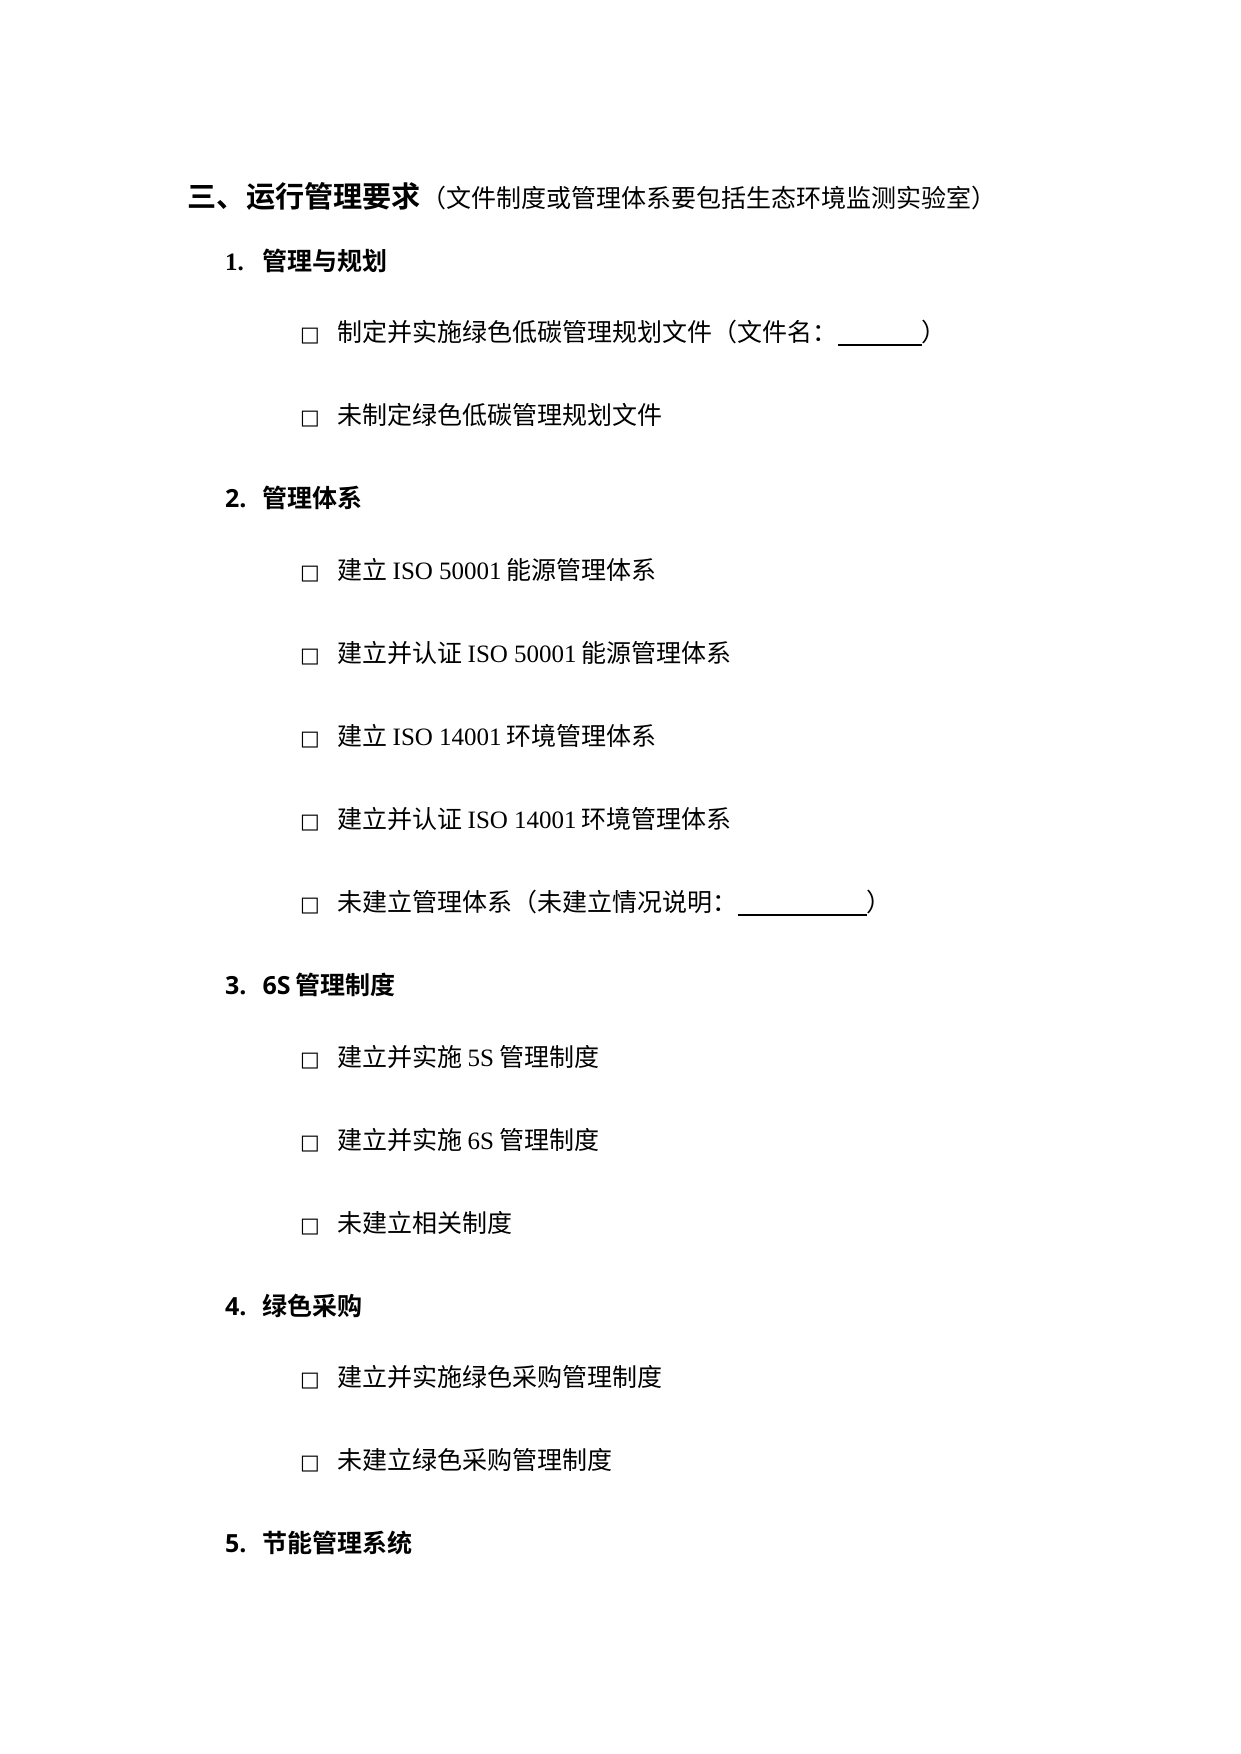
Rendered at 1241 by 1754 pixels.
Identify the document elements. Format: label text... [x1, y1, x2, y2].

text 三、运行管理要求（文件制度或管理体系要包括生态环境监测实验室） [187, 162, 1053, 227]
list 建立并认证ISO 14001环境管理体系 [300, 785, 1053, 850]
list 未建立相关制度 [300, 1189, 1053, 1254]
list 建立并实施绿色采购管理制度 [300, 1343, 1053, 1408]
list 建立并实施5S管理制度 [300, 1023, 1053, 1088]
list 节能管理系统 [225, 1509, 1053, 1574]
list 管理与规划 [225, 227, 1053, 292]
list 未制定绿色低碳管理规划文件 [300, 381, 1053, 446]
list 未建立绿色采购管理制度 [300, 1426, 1053, 1491]
list 制定并实施绿色低碳管理规划文件（文件名： ） [300, 298, 1053, 363]
list 建立并认证ISO 50001能源管理体系 [300, 619, 1053, 684]
list 绿色采购 [225, 1272, 1053, 1337]
list 未建立管理体系（未建立情况说明： ） [300, 868, 1053, 933]
list 建立ISO 14001环境管理体系 [300, 702, 1053, 767]
list 建立并实施6S管理制度 [300, 1106, 1053, 1171]
list 6S管理制度 [225, 951, 1053, 1016]
list 管理体系 [225, 464, 1053, 529]
list 建立ISO 50001能源管理体系 [300, 536, 1053, 601]
